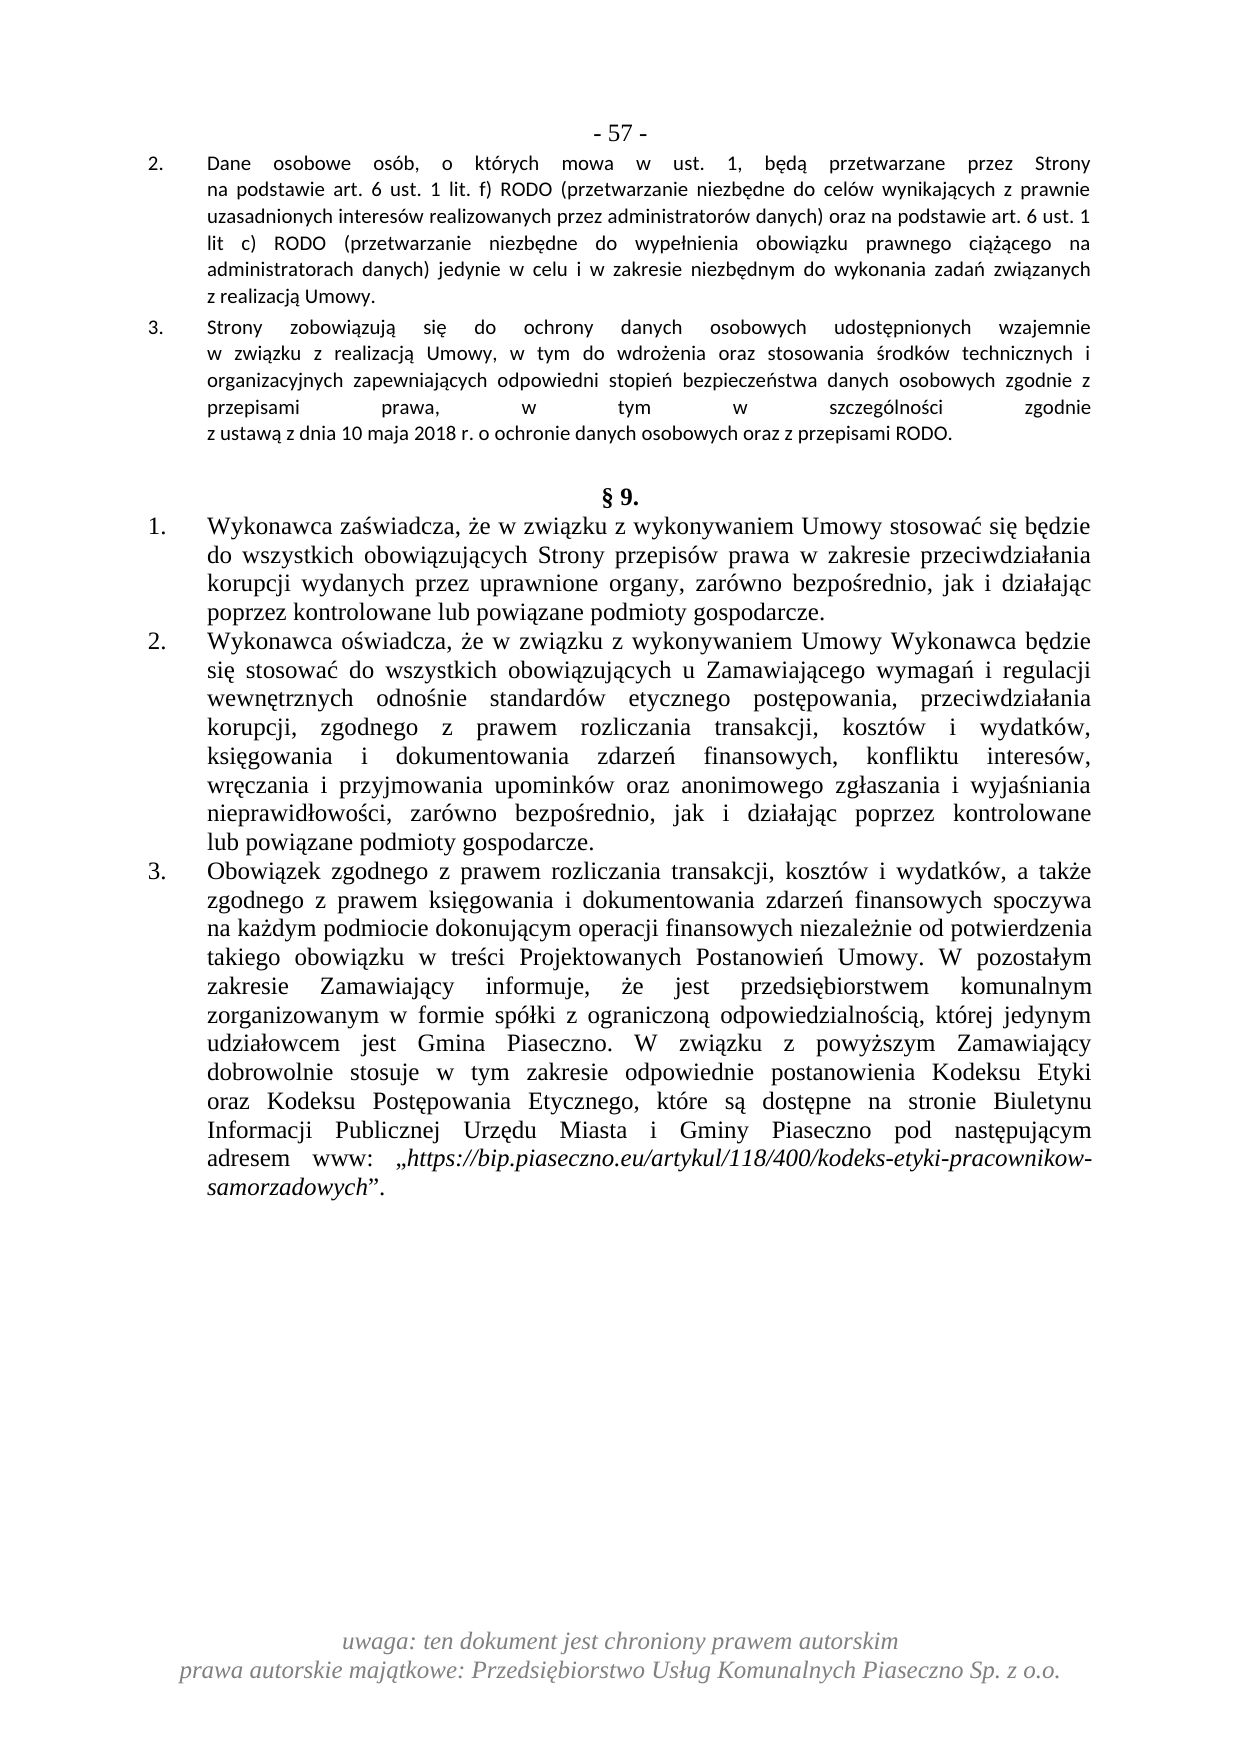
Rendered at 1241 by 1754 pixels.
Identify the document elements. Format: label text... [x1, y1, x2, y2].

list 3. Obowiązek zgodnego z prawem rozliczania transakcji, kosztów i wydatków, a także zgodnego z prawem księgowania i dokumentowania zdarzeń finansowych spoczywa na każdym podmiocie dokonującym operacji finansowych niezależnie od potwierdzenia takiego obowiązku w treści Projektowanych Postanowień Umowy. W pozostałym zakresie Zamawiający informuje, że jest przedsiębiorstwem komunalnym zorganizowanym w formie spółki z ograniczoną odpowiedzialnością, której jedynym udziałowcem jest Gmina Piaseczno. W związku z powyższym Zamawiający dobrowolnie stosuje w tym zakresie odpowiednie postanowienia Kodeksu Etyki oraz Kodeksu Postępowania Etycznego, które są dostępne na stronie Biuletynu Informacji Publicznej Urzędu Miasta i Gminy Piaseczno pod następującym adresem www: „https://bip.piaseczno.eu/artykul/118/400/kodeks-etyki-pracownikow-samorzadowych”. [148, 856, 1092, 1201]
list 2. Dane osobowe osób, o których mowa w ust. 1, będą przetwarzane przez Strony na podstawie art. 6 ust. 1 lit. f) RODO (przetwarzanie niezbędne do celów wynikających z prawnie uzasadnionych interesów realizowanych przez administratorów danych) oraz na podstawie art. 6 ust. 1 lit c) RODO (przetwarzanie niezbędne do wypełnienia obowiązku prawnego ciążącego na administratorach danych) jedynie w celu i w zakresie niezbędnym do wykonania zadań związanych z realizacją Umowy. [148, 150, 1092, 308]
list 1. Wykonawca zaświadcza, że w związku z wykonywaniem Umowy stosować się będzie do wszystkich obowiązujących Strony przepisów prawa w zakresie przeciwdziałania korupcji wydanych przez uprawnione organy, zarówno bezpośrednio, jak i działając poprzez kontrolowane lub powiązane podmioty gospodarcze. [148, 511, 1092, 626]
list 2. Wykonawca oświadcza, że w związku z wykonywaniem Umowy Wykonawca będzie się stosować do wszystkich obowiązujących u Zamawiającego wymagań i regulacji wewnętrznych odnośnie standardów etycznego postępowania, przeciwdziałania korupcji, zgodnego z prawem rozliczania transakcji, kosztów i wydatków, księgowania i dokumentowania zdarzeń finansowych, konfliktu interesów, wręczania i przyjmowania upominków oraz anonimowego zgłaszania i wyjaśniania nieprawidłowości, zarówno bezpośrednio, jak i działając poprzez kontrolowane lub powiązane podmioty gospodarcze. [148, 626, 1092, 856]
list 3. Strony zobowiązują się do ochrony danych osobowych udostępnionych wzajemnie w związku z realizacją Umowy, w tym do wdrożenia oraz stosowania środków technicznych i organizacyjnych zapewniających odpowiedni stopień bezpieczeństwa danych osobowych zgodnie z przepisami prawa, w tym w szczególności zgodnie z ustawą z dnia 10 maja 2018 r. o ochronie danych osobowych oraz z przepisami RODO. [148, 314, 1092, 446]
text § 9. [148, 482, 1092, 511]
